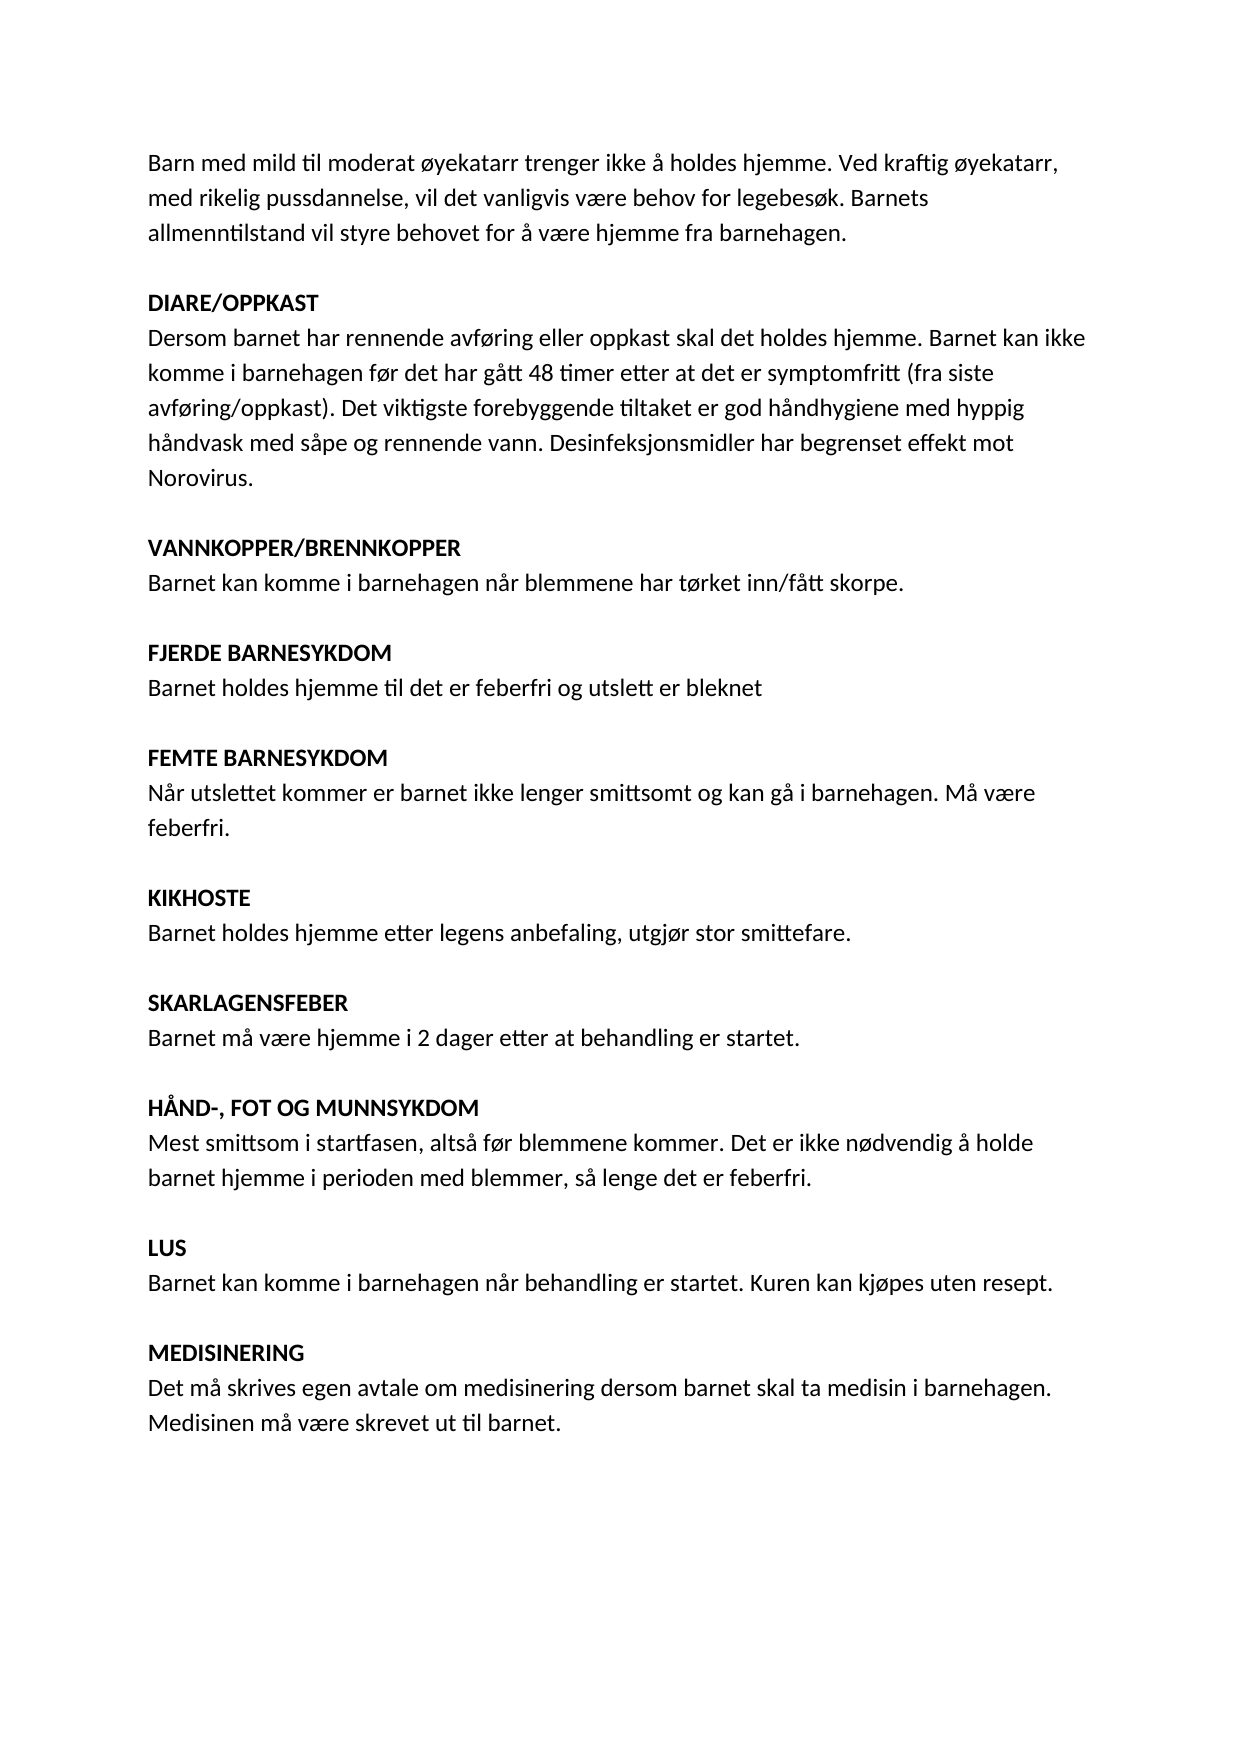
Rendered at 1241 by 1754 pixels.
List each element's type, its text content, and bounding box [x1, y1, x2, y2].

text FJERDE BARNESYKDOM [148, 638, 1093, 668]
text FEMTE BARNESYKDOM [148, 743, 1093, 773]
text KIKHOSTE [148, 883, 1093, 913]
text Barn med mild til moderat øyekatarr trenger ikke å holdes hjemme. Ved kraftig øyekatarr, med rikelig pussdannelse, vil det vanligvis være behov for legebesøk. Barnets allmenntilstand vil styre behovet for å være hjemme fra barnehagen. [148, 148, 1093, 248]
text SKARLAGENSFEBER [148, 988, 1093, 1018]
text Barnet holdes hjemme til det er feberfri og utslett er bleknet [148, 673, 1093, 703]
text VANNKOPPER/BRENNKOPPER [148, 533, 1093, 563]
text HÅND-, FOT OG MUNNSYKDOM [148, 1093, 1093, 1123]
text LUS [148, 1233, 1093, 1263]
text Barnet kan komme i barnehagen når behandling er startet. Kuren kan kjøpes uten resept. [148, 1268, 1093, 1298]
text Mest smittsom i startfasen, altså før blemmene kommer. Det er ikke nødvendig å holde barnet hjemme i perioden med blemmer, så lenge det er feberfri. [148, 1128, 1093, 1193]
text Barnet holdes hjemme etter legens anbefaling, utgjør stor smittefare. [148, 918, 1093, 948]
text DIARE/OPPKAST [148, 288, 1093, 318]
text Det må skrives egen avtale om medisinering dersom barnet skal ta medisin i barnehagen. Medisinen må være skrevet ut til barnet. [148, 1373, 1093, 1438]
text Når utslettet kommer er barnet ikke lenger smittsomt og kan gå i barnehagen. Må være feberfri. [148, 778, 1093, 843]
text Barnet må være hjemme i 2 dager etter at behandling er startet. [148, 1023, 1093, 1053]
text Barnet kan komme i barnehagen når blemmene har tørket inn/fått skorpe. [148, 568, 1093, 598]
text MEDISINERING [148, 1338, 1093, 1368]
text Dersom barnet har rennende avføring eller oppkast skal det holdes hjemme. Barnet kan ikke komme i barnehagen før det har gått 48 timer etter at det er symptomfritt (fra siste avføring/oppkast). Det viktigste forebyggende tiltaket er god håndhygiene med hyppig håndvask med såpe og rennende vann. Desinfeksjonsmidler har begrenset effekt mot Norovirus. [148, 323, 1093, 493]
